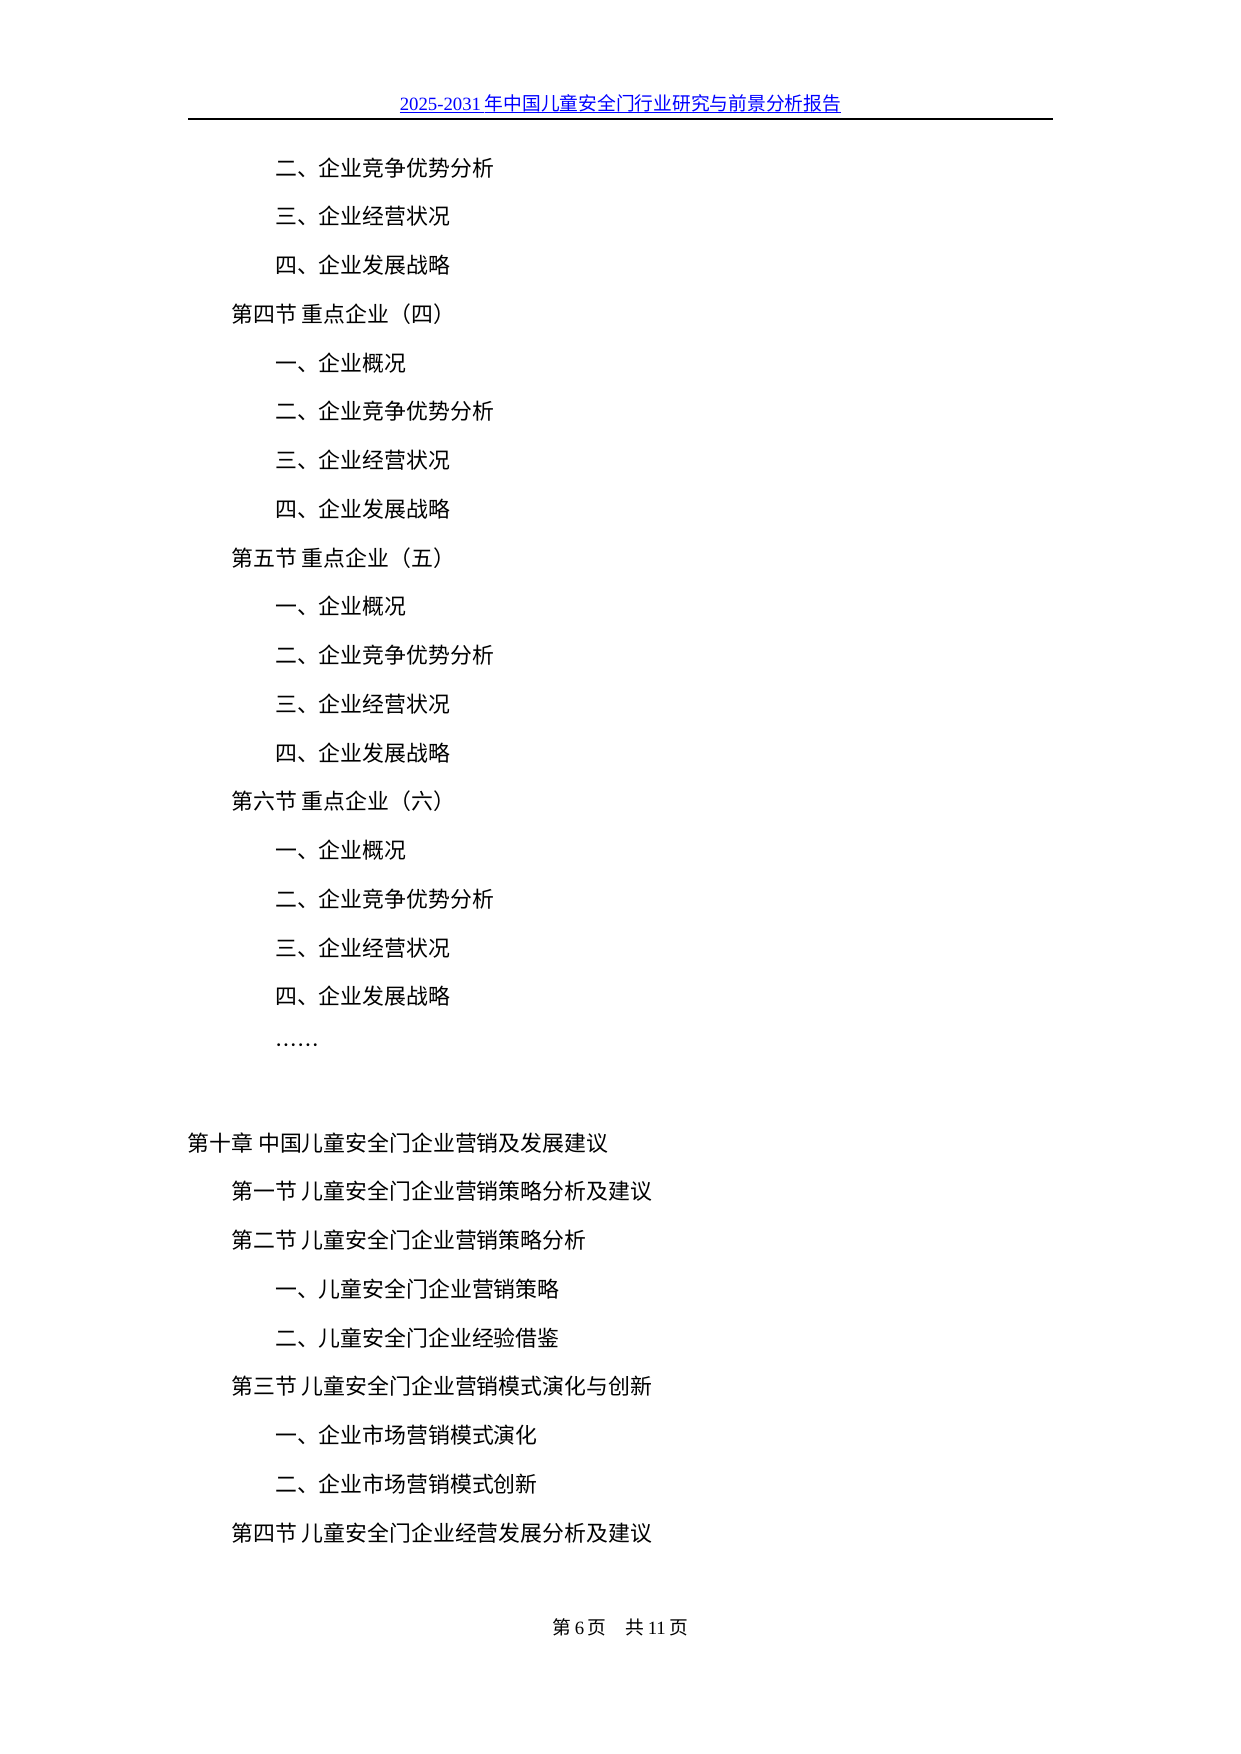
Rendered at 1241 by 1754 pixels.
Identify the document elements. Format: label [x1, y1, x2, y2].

text [187, 150, 1053, 1548]
